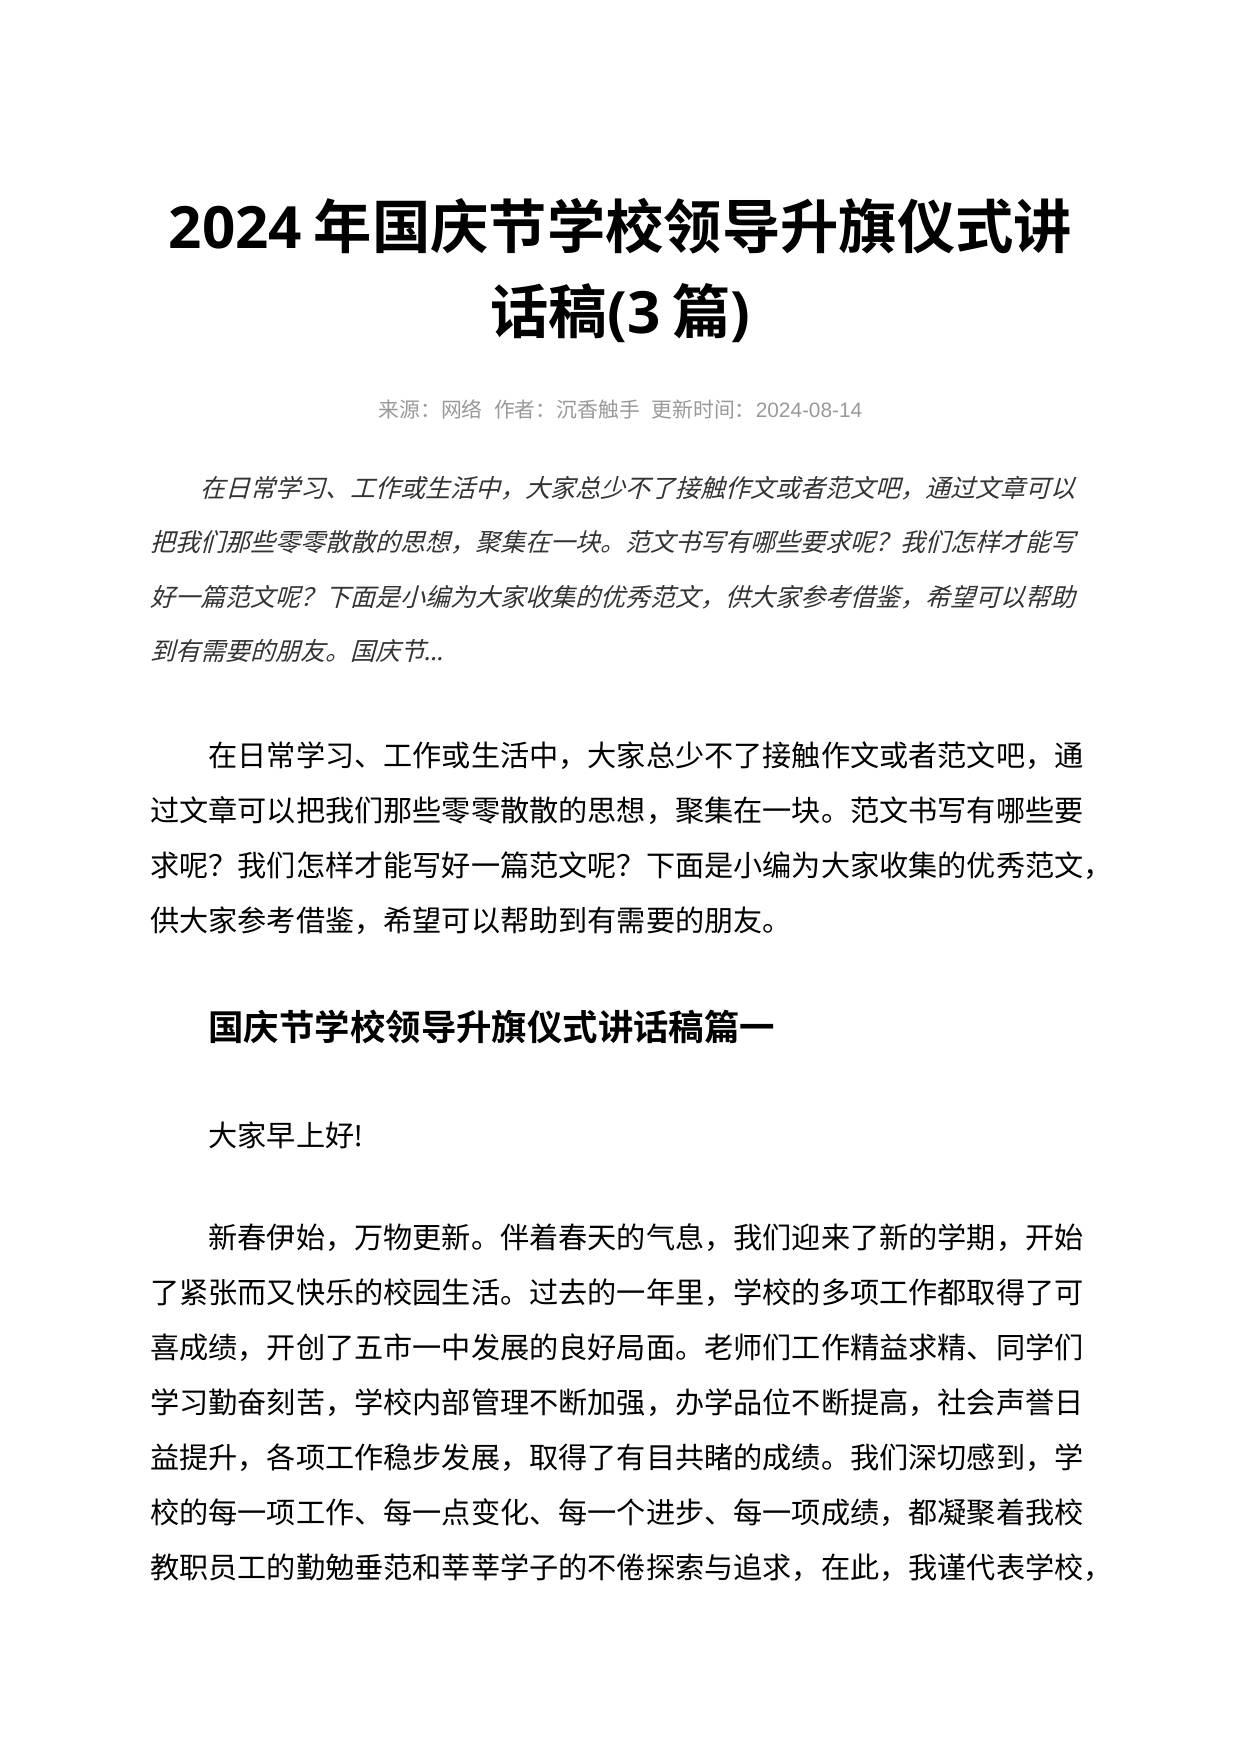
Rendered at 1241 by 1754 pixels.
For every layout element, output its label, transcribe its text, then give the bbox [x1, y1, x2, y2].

text 在日常学习、工作或生活中，大家总少不了接触作文或者范文吧，通过文章可以把我们那些零零散散的思想，聚集在一块。范文书写有哪些要求呢？我们怎样才能写好一篇范文呢？下面是小编为大家收集的优秀范文，供大家参考借鉴，希望可以帮助到有需要的朋友。 [150, 733, 1090, 940]
text 国庆节学校领导升旗仪式讲话稿篇一 [150, 999, 1090, 1051]
text 来源：网络 作者：沉香触手 更新时间：2024-08-14 [150, 398, 1090, 422]
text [150, 1215, 1090, 1586]
text 大家早上好! [150, 1113, 1090, 1155]
subtitle 2024年国庆节学校领导升旗仪式讲话稿(3篇) [150, 181, 1090, 351]
text 在日常学习、工作或生活中，大家总少不了接触作文或者范文吧，通过文章可以把我们那些零零散散的思想，聚集在一块。范文书写有哪些要求呢？我们怎样才能写好一篇范文呢？下面是小编为大家收集的优秀范文，供大家参考借鉴，希望可以帮助到有需要的朋友。国庆节... [150, 468, 1090, 668]
